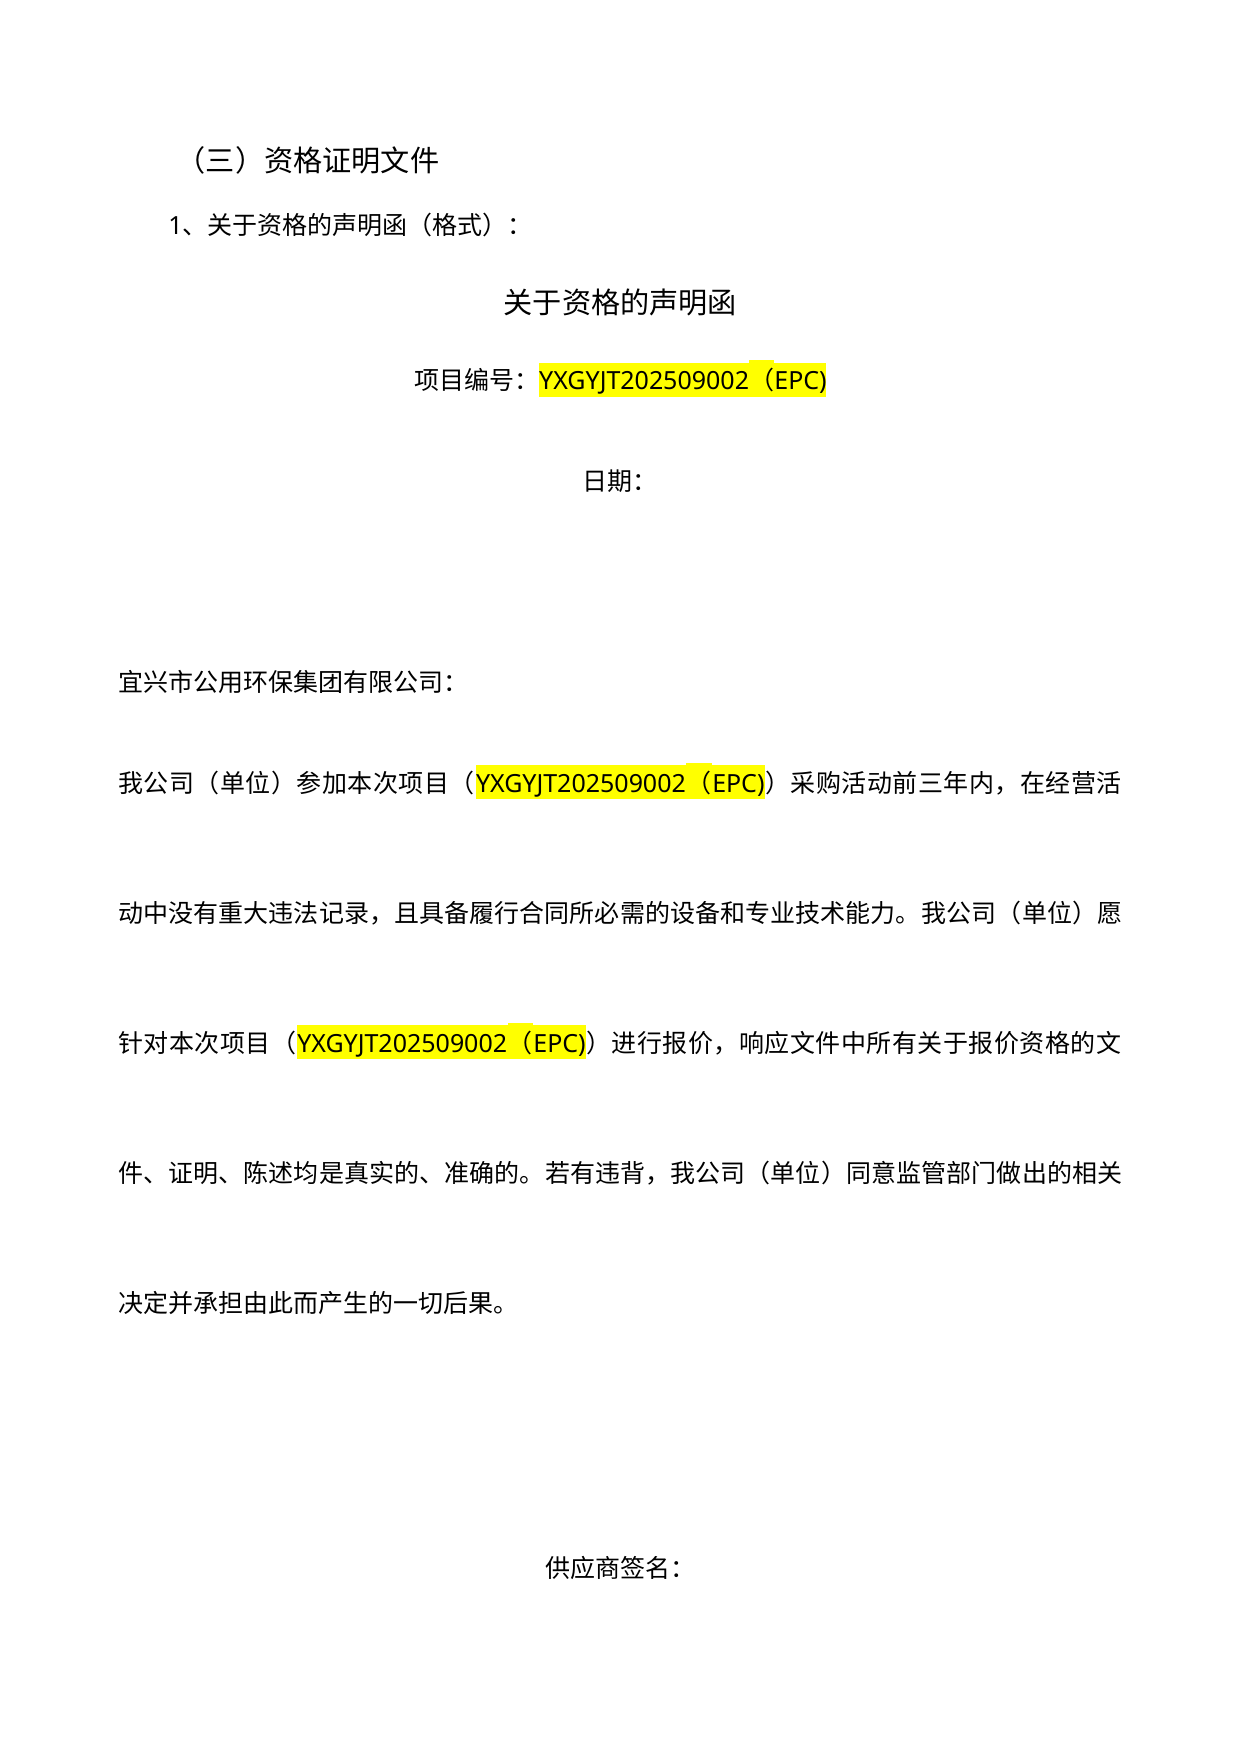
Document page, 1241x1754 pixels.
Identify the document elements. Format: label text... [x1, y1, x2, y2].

text 日期： [118, 447, 1122, 512]
text 供应商签名： [118, 1534, 1122, 1599]
text （三）资格证明文件 [118, 126, 1122, 191]
text 宜兴市公用环保集团有限公司： [118, 648, 1122, 713]
text 关于资格的声明函 [118, 268, 1122, 333]
text 我公司（单位）参加本次项目（YXGYJT202509002（EPC)）采购活动前三年内，在经营活动中没有重大违法记录，且具备履行合同所必需的设备和专业技术能力。我公司（单位）愿针对本次项目（YXGYJT202509002（EPC)）进行报价，响应文件中所有关于报价资格的文件、证明、陈述均是真实的、准确的。若有违背，我公司（单位）同意监管部门做出的相关决定并承担由此而产生的一切后果。 [118, 749, 1122, 1334]
text 1、关于资格的声明函（格式）： [118, 191, 1122, 256]
text 项目编号：YXGYJT202509002（EPC) [118, 346, 1122, 411]
